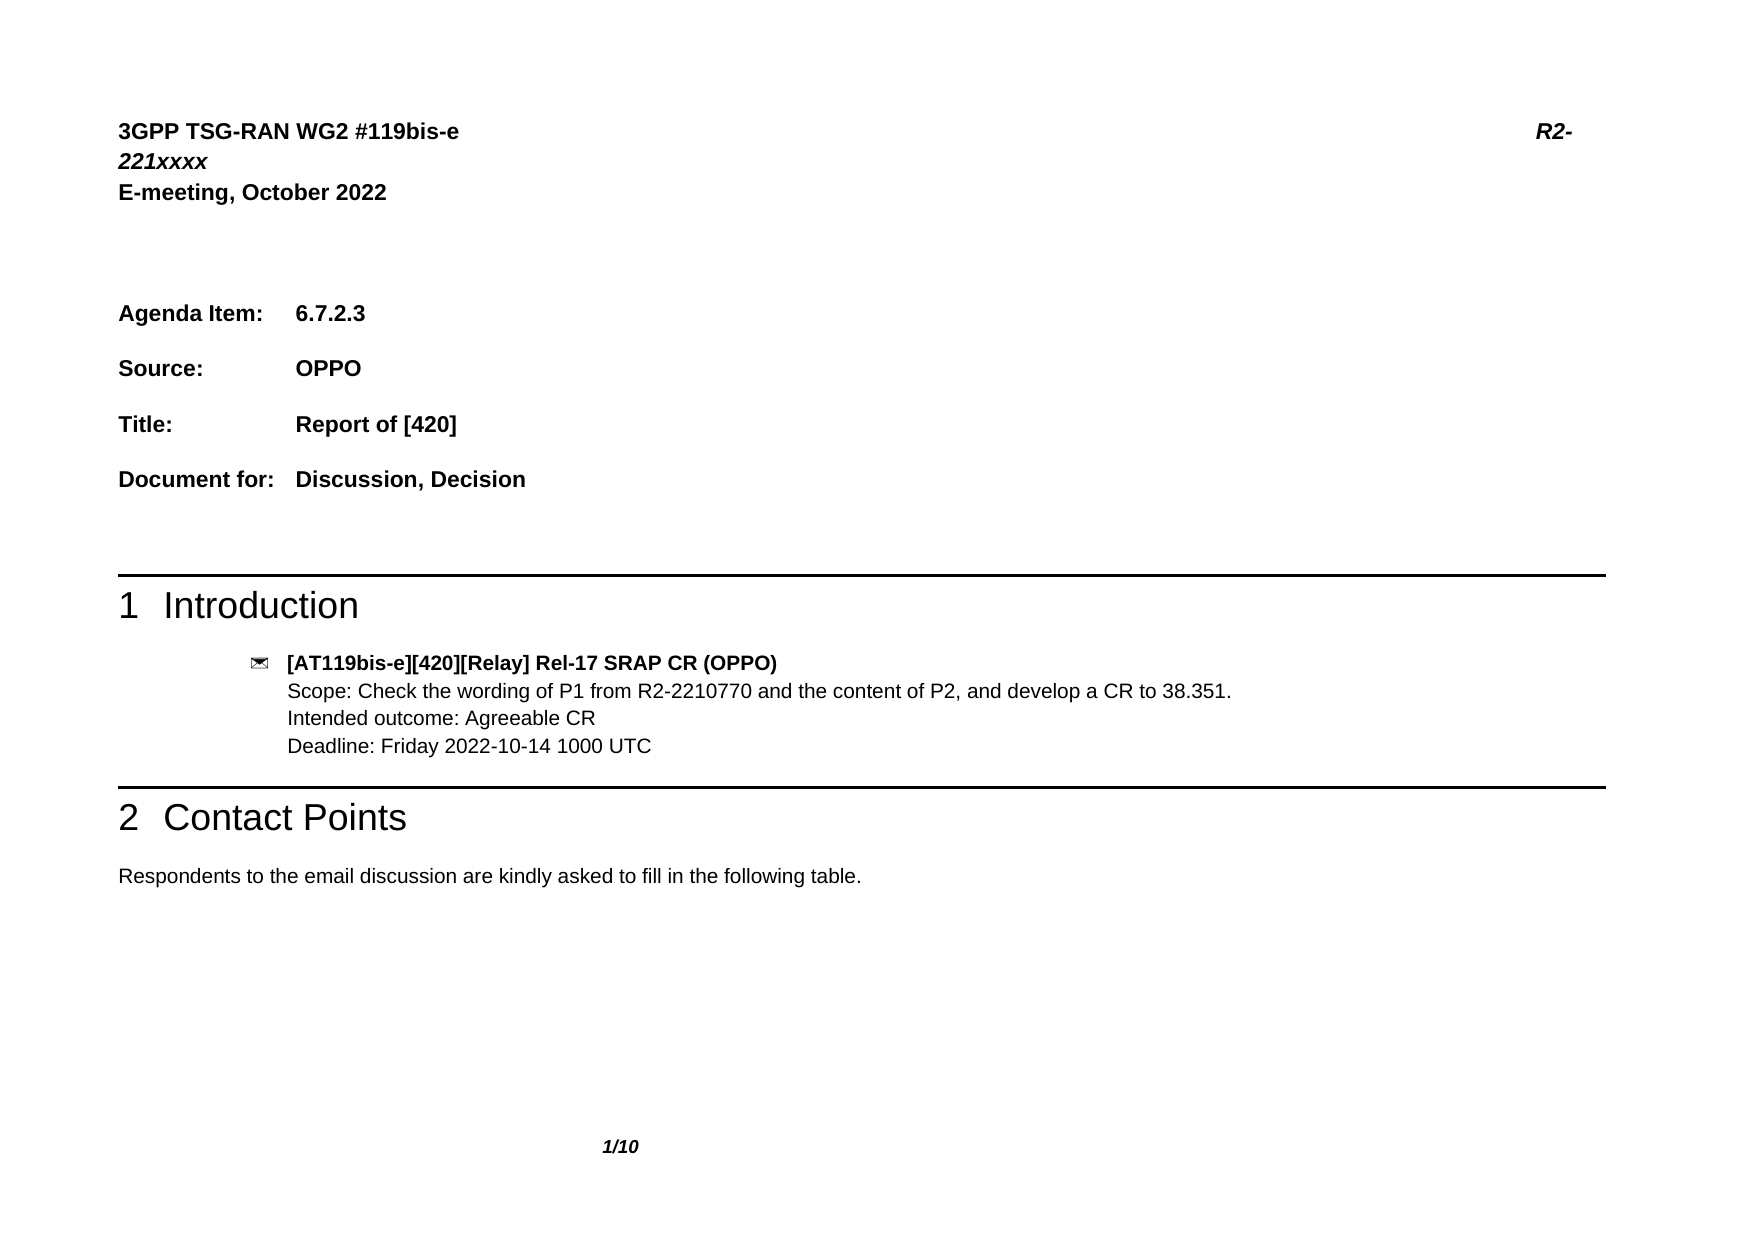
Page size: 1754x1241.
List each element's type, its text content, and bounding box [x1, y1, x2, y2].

text Scope: Check the wording of P1 from R2-2210770 and the content of P2, and develop a CR to 38.351. [249, 679, 1606, 703]
text Respondents to the email discussion are kindly asked to fill in the following table. [118, 864, 1606, 888]
text Intended outcome: Agreeable CR [249, 706, 1606, 730]
subtitle Introduction [118, 577, 1606, 626]
text Source: OPPO [118, 355, 1606, 382]
text [AT119bis-e][420][Relay] Rel-17 SRAP CR (OPPO) [249, 651, 1606, 675]
subtitle Contact Points [118, 789, 1606, 839]
text Agenda Item: 6.7.2.3 [118, 300, 1606, 326]
text Document for: Discussion, Decision [118, 466, 1606, 492]
text Title: Report of [420] [118, 411, 1606, 437]
text Deadline: Friday 2022-10-14 1000 UTC [249, 734, 1606, 758]
text 3GPP TSG-RAN WG2 #119bis-e R2-221xxxx [118, 118, 1606, 175]
text E-meeting, October 2022 [118, 178, 1606, 205]
